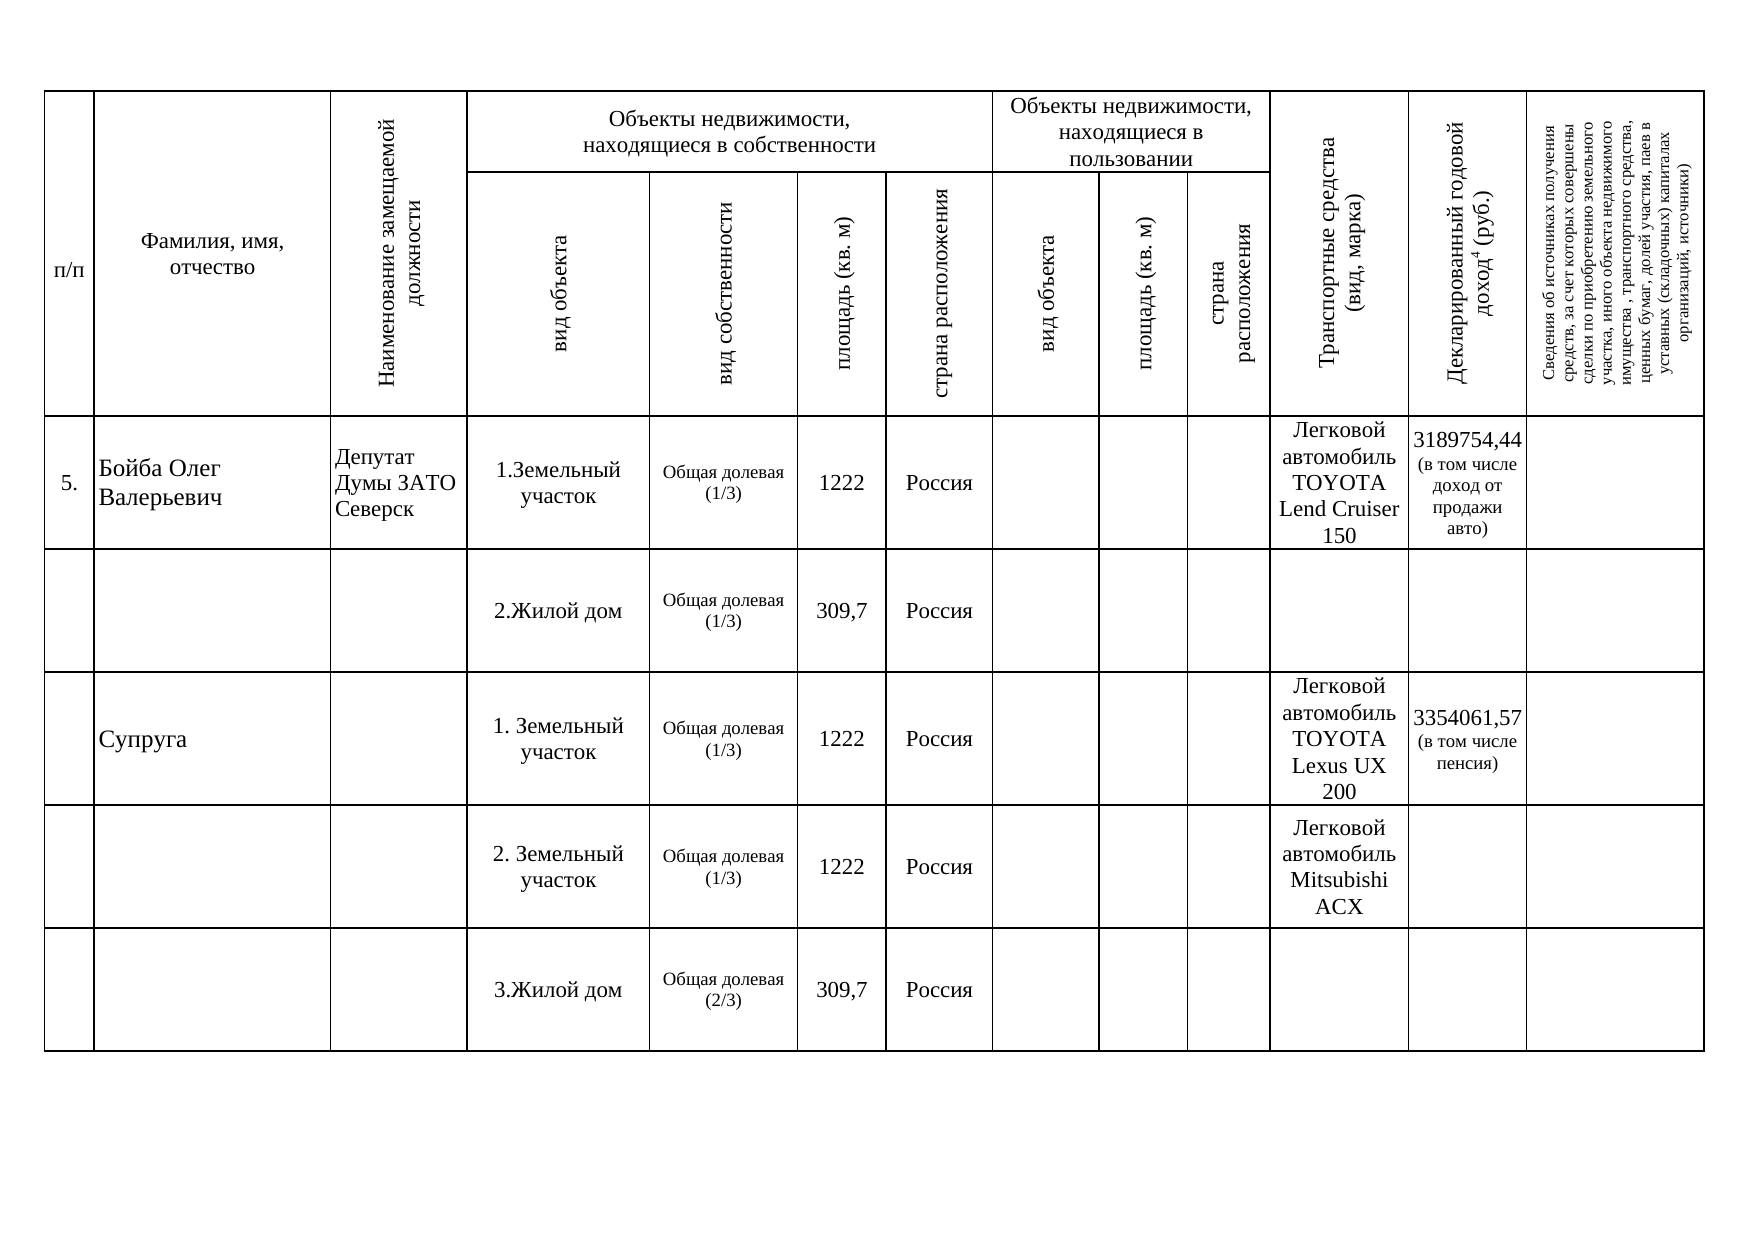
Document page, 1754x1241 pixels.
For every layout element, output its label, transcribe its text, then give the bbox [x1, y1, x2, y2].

table_cell Легковой автомобиль TOYOTA Lend Cruiser 150 [1271, 417, 1408, 548]
table_cell Россия [887, 806, 992, 927]
table_cell [1527, 929, 1703, 1050]
table_cell 2.Жилой дом [468, 550, 649, 671]
table_cell 1.Земельный участок [468, 417, 649, 548]
table_cell [1100, 550, 1187, 671]
table_cell [1527, 550, 1703, 671]
table_cell [1188, 417, 1269, 548]
table_cell площадь (кв. м) [1100, 173, 1187, 415]
table_cell 309,7 [798, 929, 885, 1050]
table_cell 1222 [798, 673, 885, 804]
table_cell вид собственности [650, 173, 797, 415]
table_cell Легковой автомобиль TOYOTA Lexus UX 200 [1271, 673, 1408, 804]
table_cell [1100, 673, 1187, 804]
table_cell Россия [887, 929, 992, 1050]
table_cell страна расположения [1188, 173, 1269, 415]
table_cell [1271, 929, 1408, 1050]
table_header Транспортные средства (вид, марка) [1271, 92, 1408, 415]
table_cell [45, 806, 93, 927]
table_cell 309,7 [798, 550, 885, 671]
table_cell 3189754,44 (в том числе доход от продажи авто) [1409, 417, 1526, 548]
table_cell [45, 550, 93, 671]
table_cell [1188, 550, 1269, 671]
table_cell [45, 929, 93, 1050]
table_cell Общая долевая (1/3) [650, 806, 797, 927]
table_cell [1188, 673, 1269, 804]
table_cell [1271, 550, 1408, 671]
table_cell [993, 929, 1098, 1050]
table_cell площадь (кв. м) [798, 173, 885, 415]
table_cell [993, 806, 1098, 927]
table_cell Общая долевая (1/3) [650, 417, 797, 548]
table_cell [1527, 417, 1703, 548]
table_cell 3354061,57 (в том числе пенсия) [1409, 673, 1526, 804]
table_cell вид объекта [468, 173, 649, 415]
table_cell 1222 [798, 806, 885, 927]
table_cell [993, 673, 1098, 804]
table_cell 2. Земельный участок [468, 806, 649, 927]
table_cell [95, 550, 330, 671]
table_cell [993, 417, 1098, 548]
table_cell [1409, 806, 1526, 927]
table_cell [331, 929, 466, 1050]
table_cell Бойба Олег Валерьевич [95, 417, 330, 548]
table_cell вид объекта [993, 173, 1098, 415]
table_cell 5. [45, 417, 93, 548]
table_header Сведения об источниках получения средств, за счет которых совершены сделки по приобретению земельного участка, иного объекта недвижимого имущества , транспортного средства, ценных бумаг, долей участия, паев в уставных (складочных) капиталах организаций, источники) [1527, 92, 1703, 415]
table_header Декларированный годовой доход4 (руб.) [1409, 92, 1526, 415]
table_cell Россия [887, 550, 992, 671]
table_cell Общая долевая (1/3) [650, 673, 797, 804]
table_cell [1409, 929, 1526, 1050]
table_cell [1100, 417, 1187, 548]
table_cell [1100, 929, 1187, 1050]
table_cell [1527, 806, 1703, 927]
table_cell [1100, 806, 1187, 927]
table_cell [95, 806, 330, 927]
table_cell Супруга [95, 673, 330, 804]
table_cell [331, 806, 466, 927]
table_cell [993, 550, 1098, 671]
table_cell 1. Земельный участок [468, 673, 649, 804]
table_cell Россия [887, 673, 992, 804]
table_cell [331, 550, 466, 671]
table_cell Россия [887, 417, 992, 548]
table_header Наименование замещаемой должности [331, 92, 466, 415]
table_cell 3.Жилой дом [468, 929, 649, 1050]
table_cell Легковой автомобиль Mitsubishi ACX [1271, 806, 1408, 927]
table_header Объекты недвижимости, находящиеся в пользовании [993, 92, 1269, 171]
table_cell 1222 [798, 417, 885, 548]
table_cell [1188, 806, 1269, 927]
table_cell Депутат Думы ЗАТО Северск [331, 417, 466, 548]
table_cell Общая долевая (2/3) [650, 929, 797, 1050]
table_cell Общая долевая (1/3) [650, 550, 797, 671]
table_cell [45, 673, 93, 804]
table_header п/п [45, 92, 93, 415]
table_cell [1409, 550, 1526, 671]
table_header Фамилия, имя, отчество [95, 92, 330, 415]
table_cell [95, 929, 330, 1050]
table_cell [331, 673, 466, 804]
table_cell [1527, 673, 1703, 804]
table_cell [1188, 929, 1269, 1050]
table_header Объекты недвижимости, находящиеся в собственности [468, 92, 992, 171]
table_cell страна расположения [887, 173, 992, 415]
